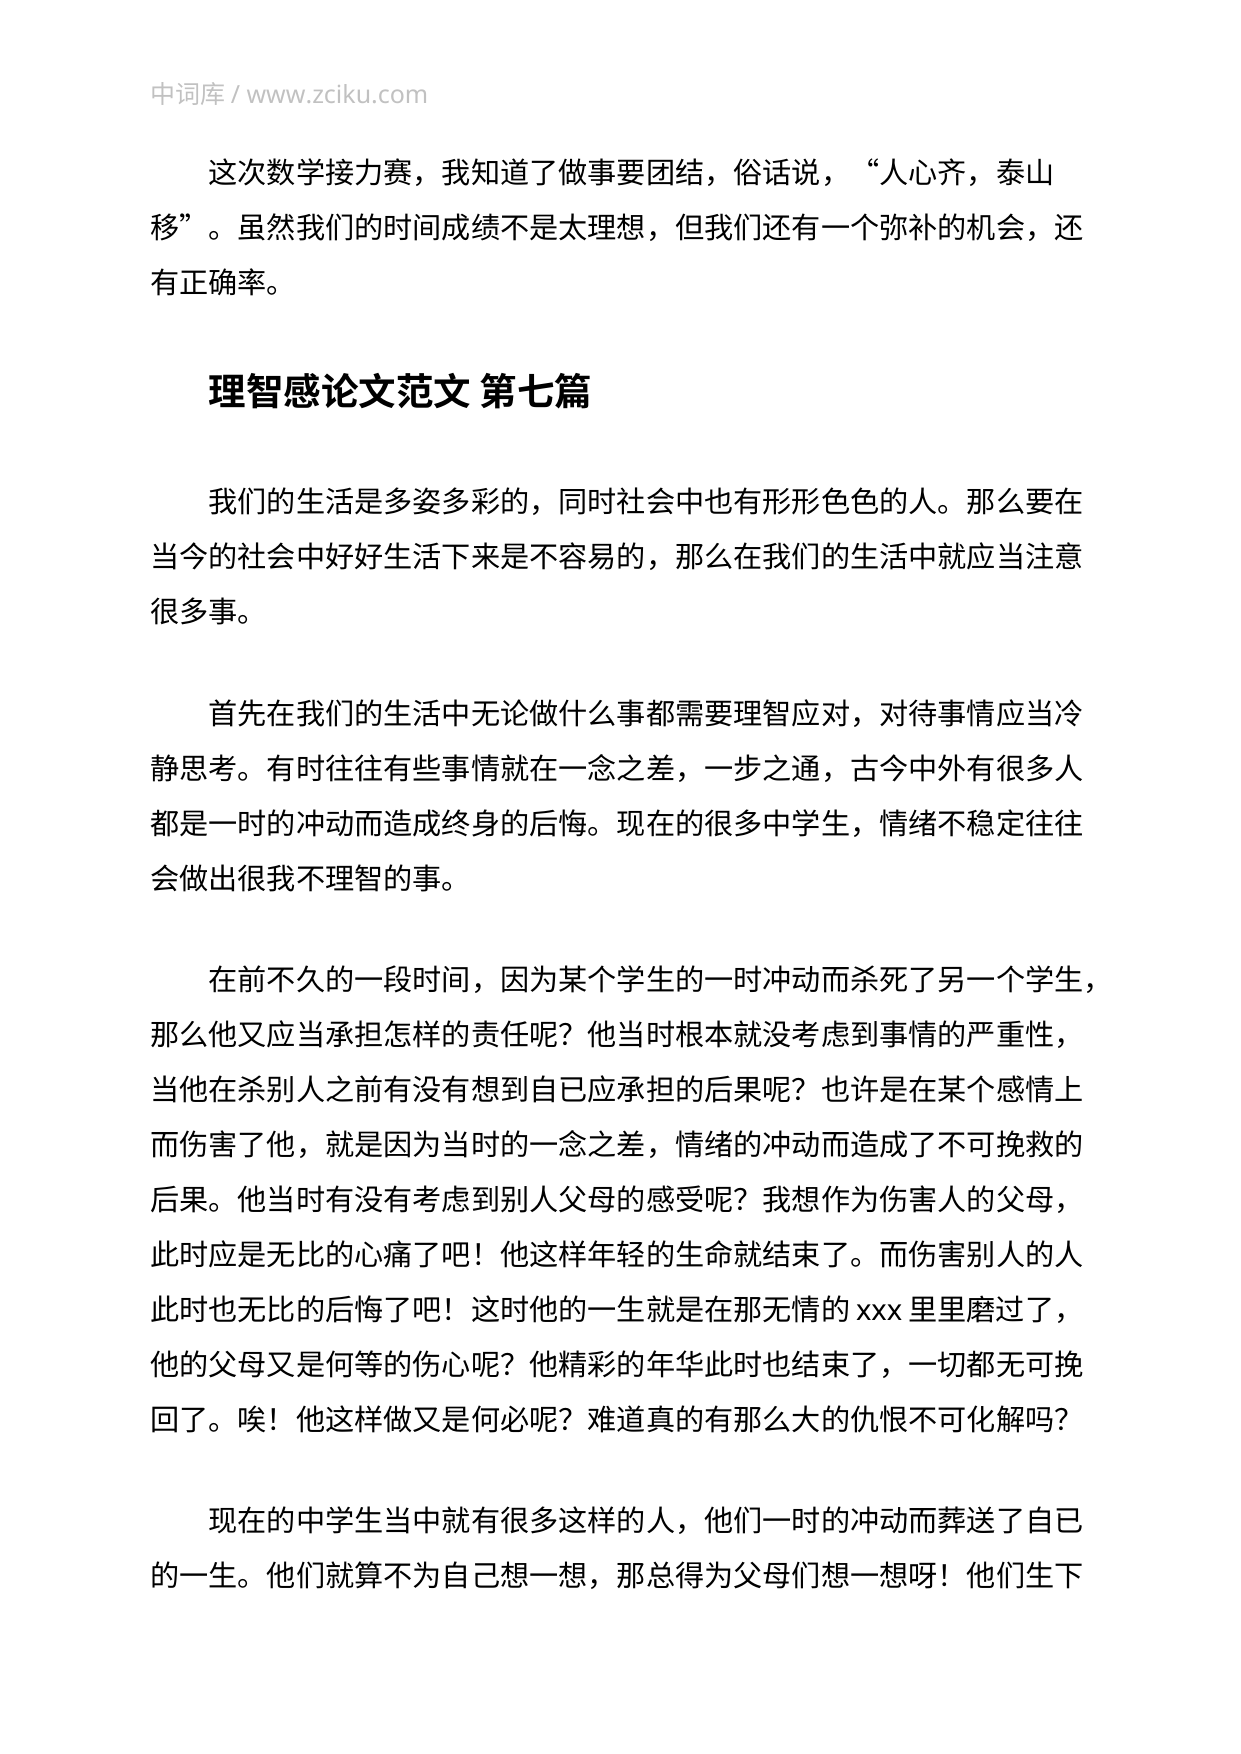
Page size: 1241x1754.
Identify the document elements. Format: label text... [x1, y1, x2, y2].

text 首先在我们的生活中无论做什么事都需要理智应对，对待事情应当冷静思考。有时往往有些事情就在一念之差，一步之通，古今中外有很多人都是一时的冲动而造成终身的后悔。现在的很多中学生，情绪不稳定往往会做出很我不理智的事。 [150, 691, 1090, 897]
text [150, 1498, 1090, 1595]
text 理智感论文范文 第七篇 [150, 362, 1090, 416]
text 这次数学接力赛，我知道了做事要团结，俗话说，“人心齐，泰山移”。虽然我们的时间成绩不是太理想，但我们还有一个弥补的机会，还有正确率。 [150, 150, 1090, 302]
text 在前不久的一段时间，因为某个学生的一时冲动而杀死了另一个学生，那么他又应当承担怎样的责任呢？他当时根本就没考虑到事情的严重性，当他在杀别人之前有没有想到自已应承担的后果呢？也许是在某个感情上而伤害了他，就是因为当时的一念之差，情绪的冲动而造成了不可挽救的后果。他当时有没有考虑到别人父母的感受呢？我想作为伤害人的父母，此时应是无比的心痛了吧！他这样年轻的生命就结束了。而伤害别人的人此时也无比的后悔了吧！这时他的一生就是在那无情的xxx里里磨过了，他的父母又是何等的伤心呢？他精彩的年华此时也结束了，一切都无可挽回了。唉！他这样做又是何必呢？难道真的有那么大的仇恨不可化解吗？ [150, 957, 1090, 1438]
text 我们的生活是多姿多彩的，同时社会中也有形形色色的人。那么要在当今的社会中好好生活下来是不容易的，那么在我们的生活中就应当注意很多事。 [150, 479, 1090, 631]
